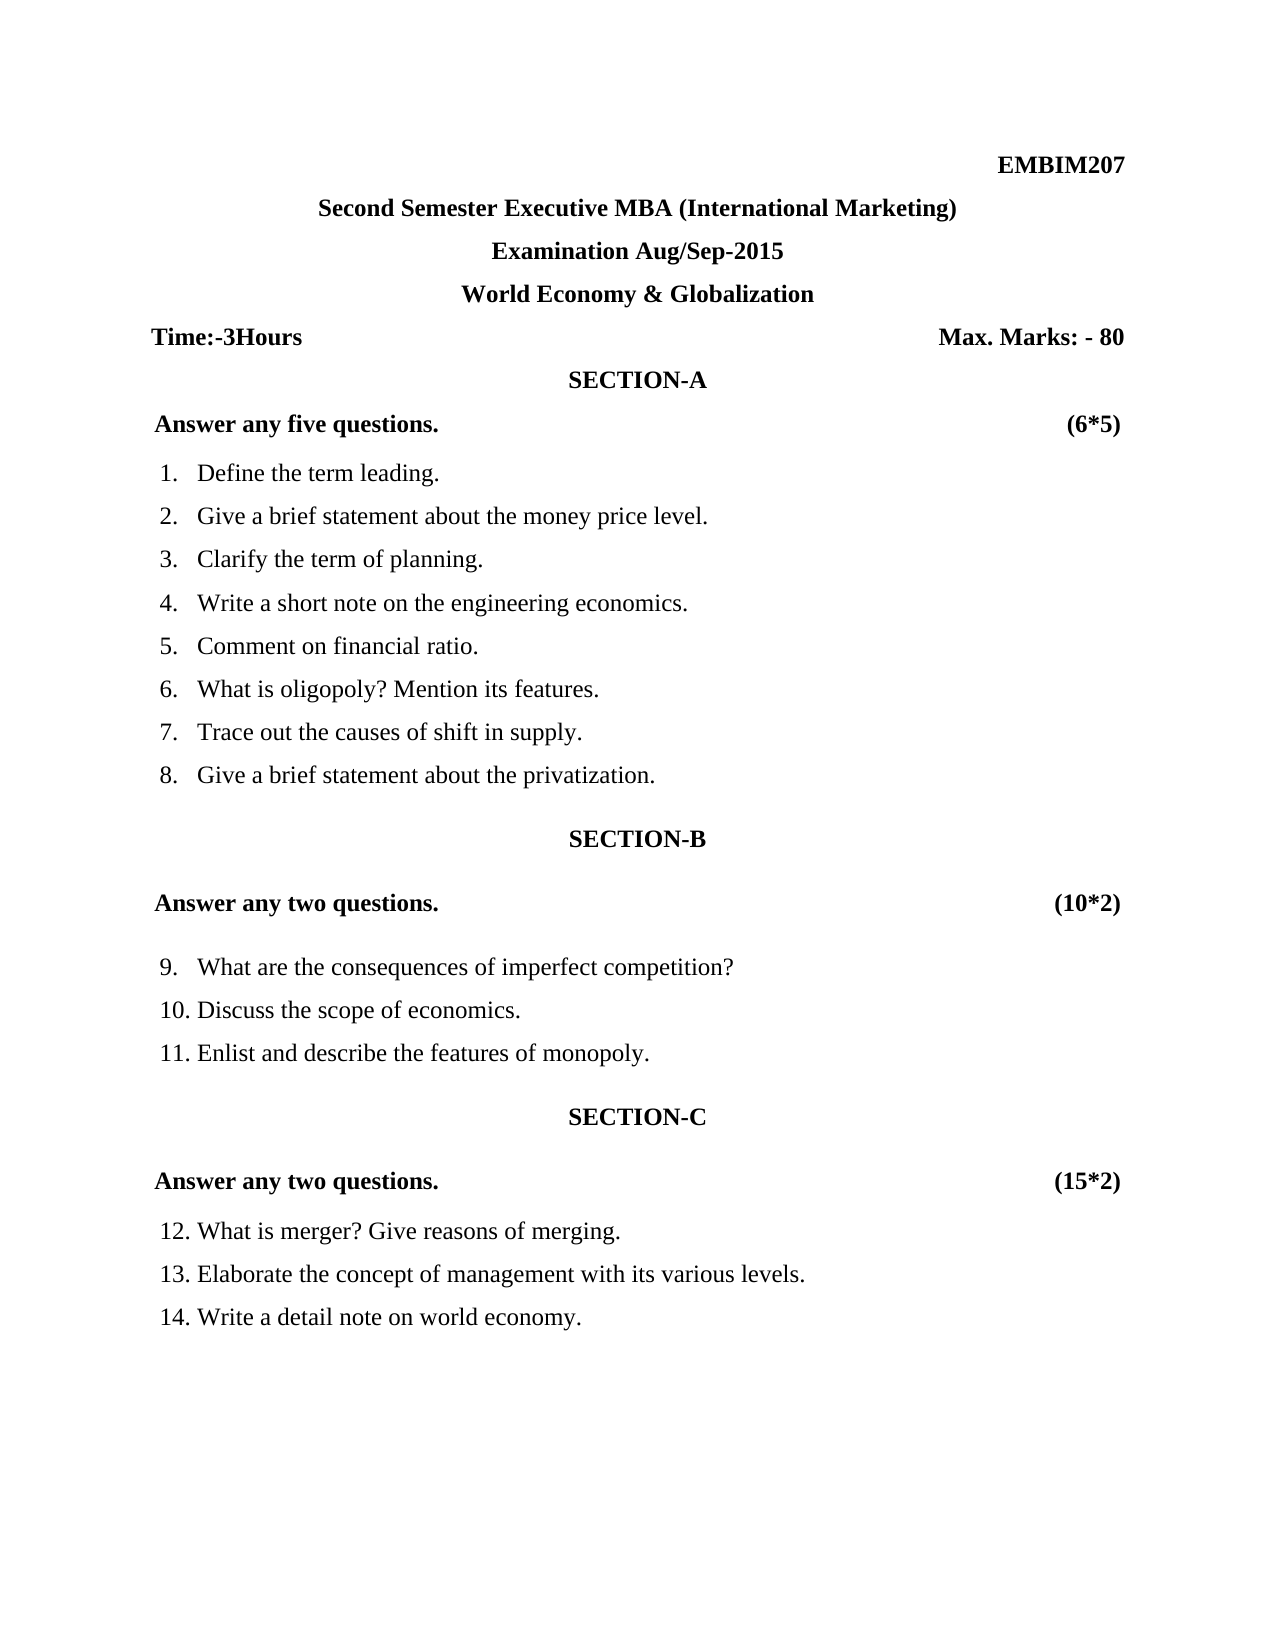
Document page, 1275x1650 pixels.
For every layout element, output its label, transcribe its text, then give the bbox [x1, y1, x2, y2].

list Give a brief statement about the privatization. [159, 760, 1125, 789]
list Trace out the causes of shift in supply. [159, 717, 1125, 746]
list Write a detail note on world economy. [159, 1302, 1125, 1331]
list Enlist and describe the features of monopoly. [159, 1038, 1125, 1067]
text SECTION-B [150, 824, 1125, 853]
text EMBIM207 [825, 150, 1125, 179]
text Answer any two questions. (10*2) [150, 888, 1125, 917]
text Time:-3Hours Max. Marks: - 80 [150, 322, 1125, 351]
list Comment on financial ratio. [159, 631, 1125, 659]
list Define the term leading. [159, 458, 1125, 487]
text Examination Aug/Sep-2015 [150, 236, 1125, 265]
list Write a short note on the engineering economics. [159, 588, 1125, 616]
text Answer any two questions. (15*2) [150, 1166, 1125, 1195]
text SECTION-A [150, 366, 1125, 394]
list What is merger? Give reasons of merging. [159, 1216, 1125, 1244]
list Discuss the scope of economics. [159, 995, 1125, 1024]
text World Economy & Globalization [150, 279, 1125, 308]
list What is oligopoly? Mention its features. [159, 674, 1125, 703]
list Give a brief statement about the money price level. [159, 501, 1125, 530]
list Elaborate the concept of management with its various levels. [159, 1259, 1125, 1288]
text SECTION-C [150, 1102, 1125, 1131]
list What are the consequences of imperfect competition? [159, 952, 1125, 981]
text Answer any five questions. (6*5) [150, 409, 1125, 437]
list Clarify the term of planning. [159, 544, 1125, 573]
text Second Semester Executive MBA (International Marketing) [150, 193, 1125, 222]
